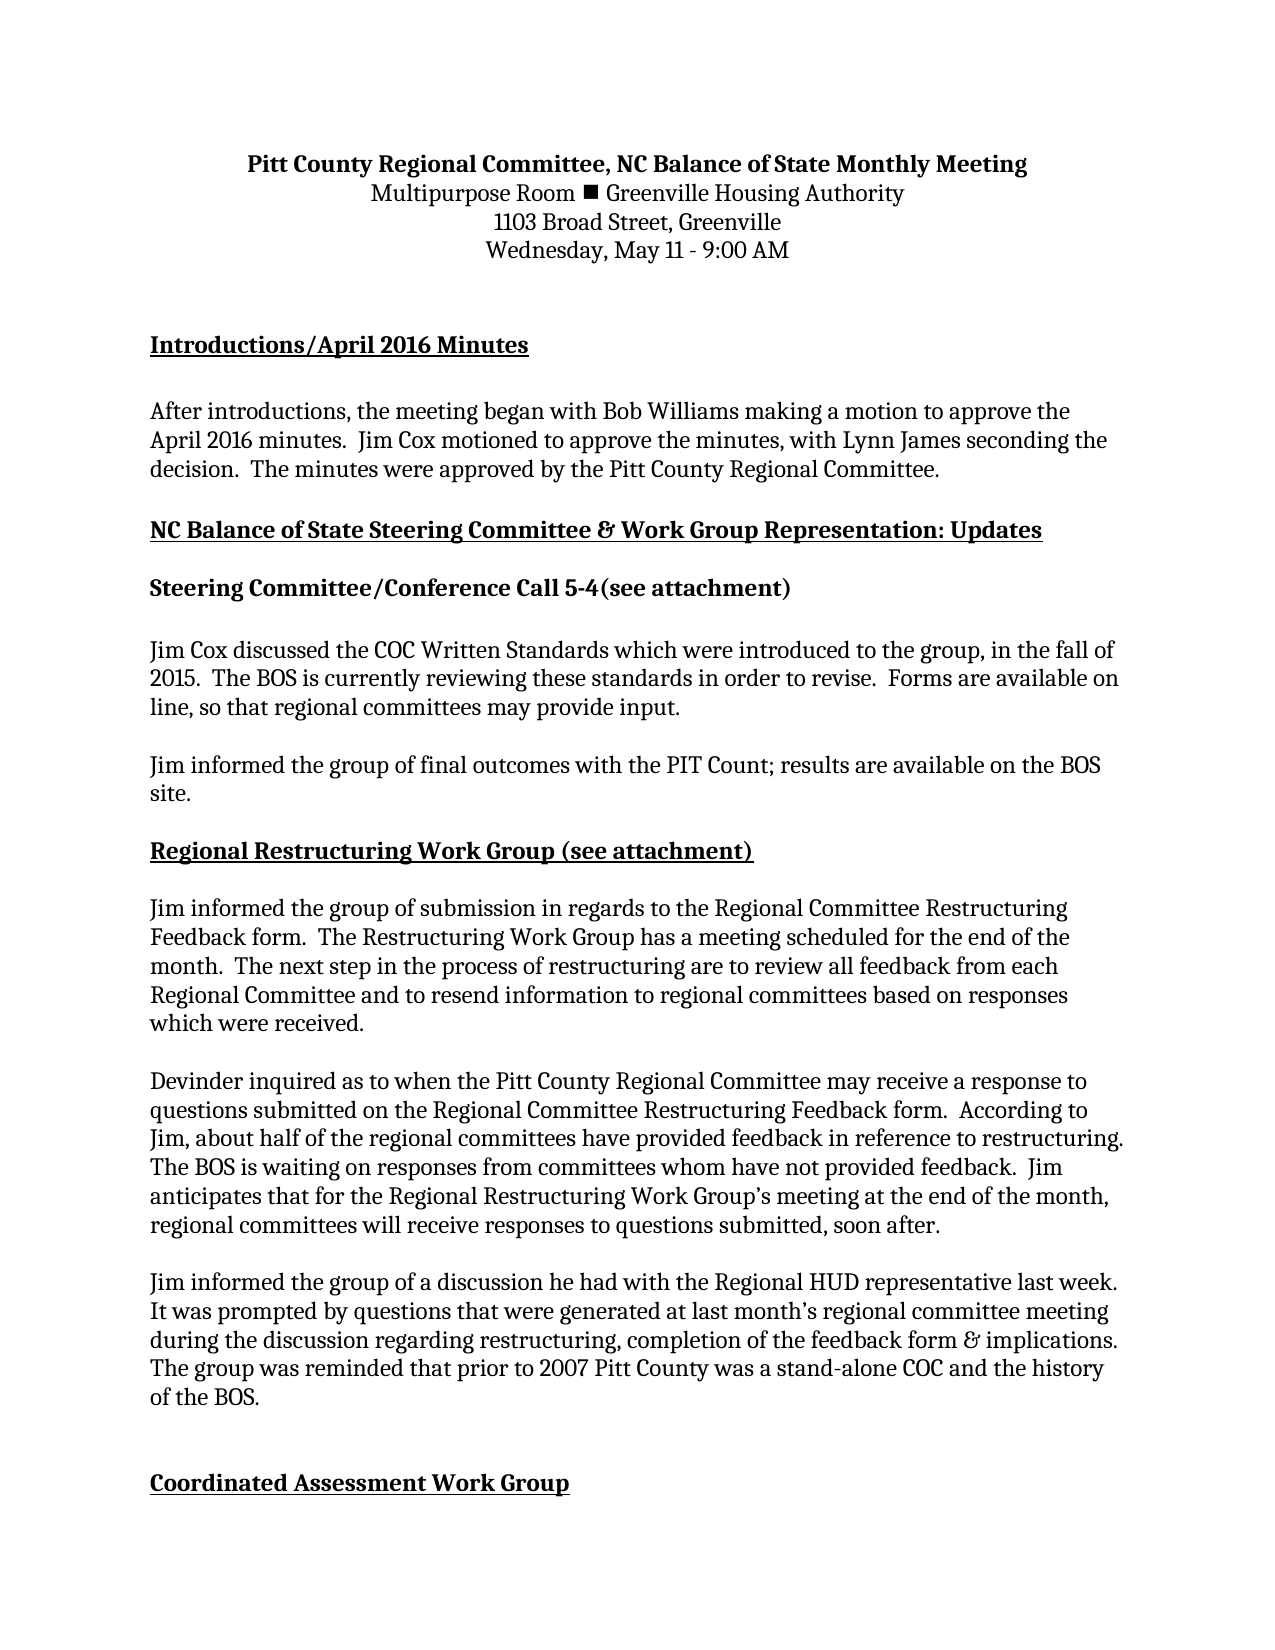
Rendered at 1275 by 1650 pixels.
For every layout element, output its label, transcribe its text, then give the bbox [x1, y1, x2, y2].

text Jim Cox discussed the COC Written Standards which were introduced to the group, in the fall of 2015. The BOS is currently reviewing these standards in order to revise. Forms are available on line, so that regional committees may provide input. [150, 636, 1125, 722]
text Jim informed the group of final outcomes with the PIT Count; results are available on the BOS site. [150, 751, 1125, 808]
text NC Balance of State Steering Committee & Work Group Representation: Updates [150, 516, 1125, 545]
text Coordinated Assessment Work Group [150, 1469, 1125, 1498]
text After introductions, the meeting began with Bob Williams making a motion to approve the April 2016 minutes. Jim Cox motioned to approve the minutes, with Lynn James seconding the decision. The minutes were approved by the Pitt County Regional Committee. [150, 397, 1125, 483]
text Wednesday, May 11 - 9:00 AM [150, 236, 1125, 265]
text Pitt County Regional Committee, NC Balance of State Monthly Meeting [150, 150, 1125, 179]
text Devinder inquired as to when the Pitt County Regional Committee may receive a response to questions submitted on the Regional Committee Restructuring Feedback form. According to Jim, about half of the regional committees have provided feedback in reference to restructuring. The BOS is waiting on responses from committees whom have not provided feedback. Jim anticipates that for the Regional Restructuring Work Group’s meeting at the end of the month, regional committees will receive responses to questions submitted, soon after. [150, 1067, 1125, 1239]
text Jim informed the group of a discussion he had with the Regional HUD representative last week. It was prompted by questions that were generated at last month’s regional committee meeting during the discussion regarding restructuring, completion of the feedback form & implications. The group was reminded that prior to 2007 Pitt County was a stand-alone COC and the history of the BOS. [150, 1268, 1125, 1412]
text 1103 Broad Street, Greenville [150, 207, 1125, 236]
text Jim informed the group of submission in regards to the Regional Committee Restructuring Feedback form. The Restructuring Work Group has a meeting scheduled for the end of the month. The next step in the process of restructuring are to review all feedback from each Regional Committee and to resend information to regional committees based on responses which were received. [150, 894, 1125, 1038]
text Multipurpose Room Greenville Housing Authority [150, 179, 1125, 207]
text Regional Restructuring Work Group (see attachment) [150, 837, 1125, 866]
text Steering Committee/Conference Call 5-4(see attachment) [150, 574, 1125, 603]
text Introductions/April 2016 Minutes [150, 331, 1125, 360]
